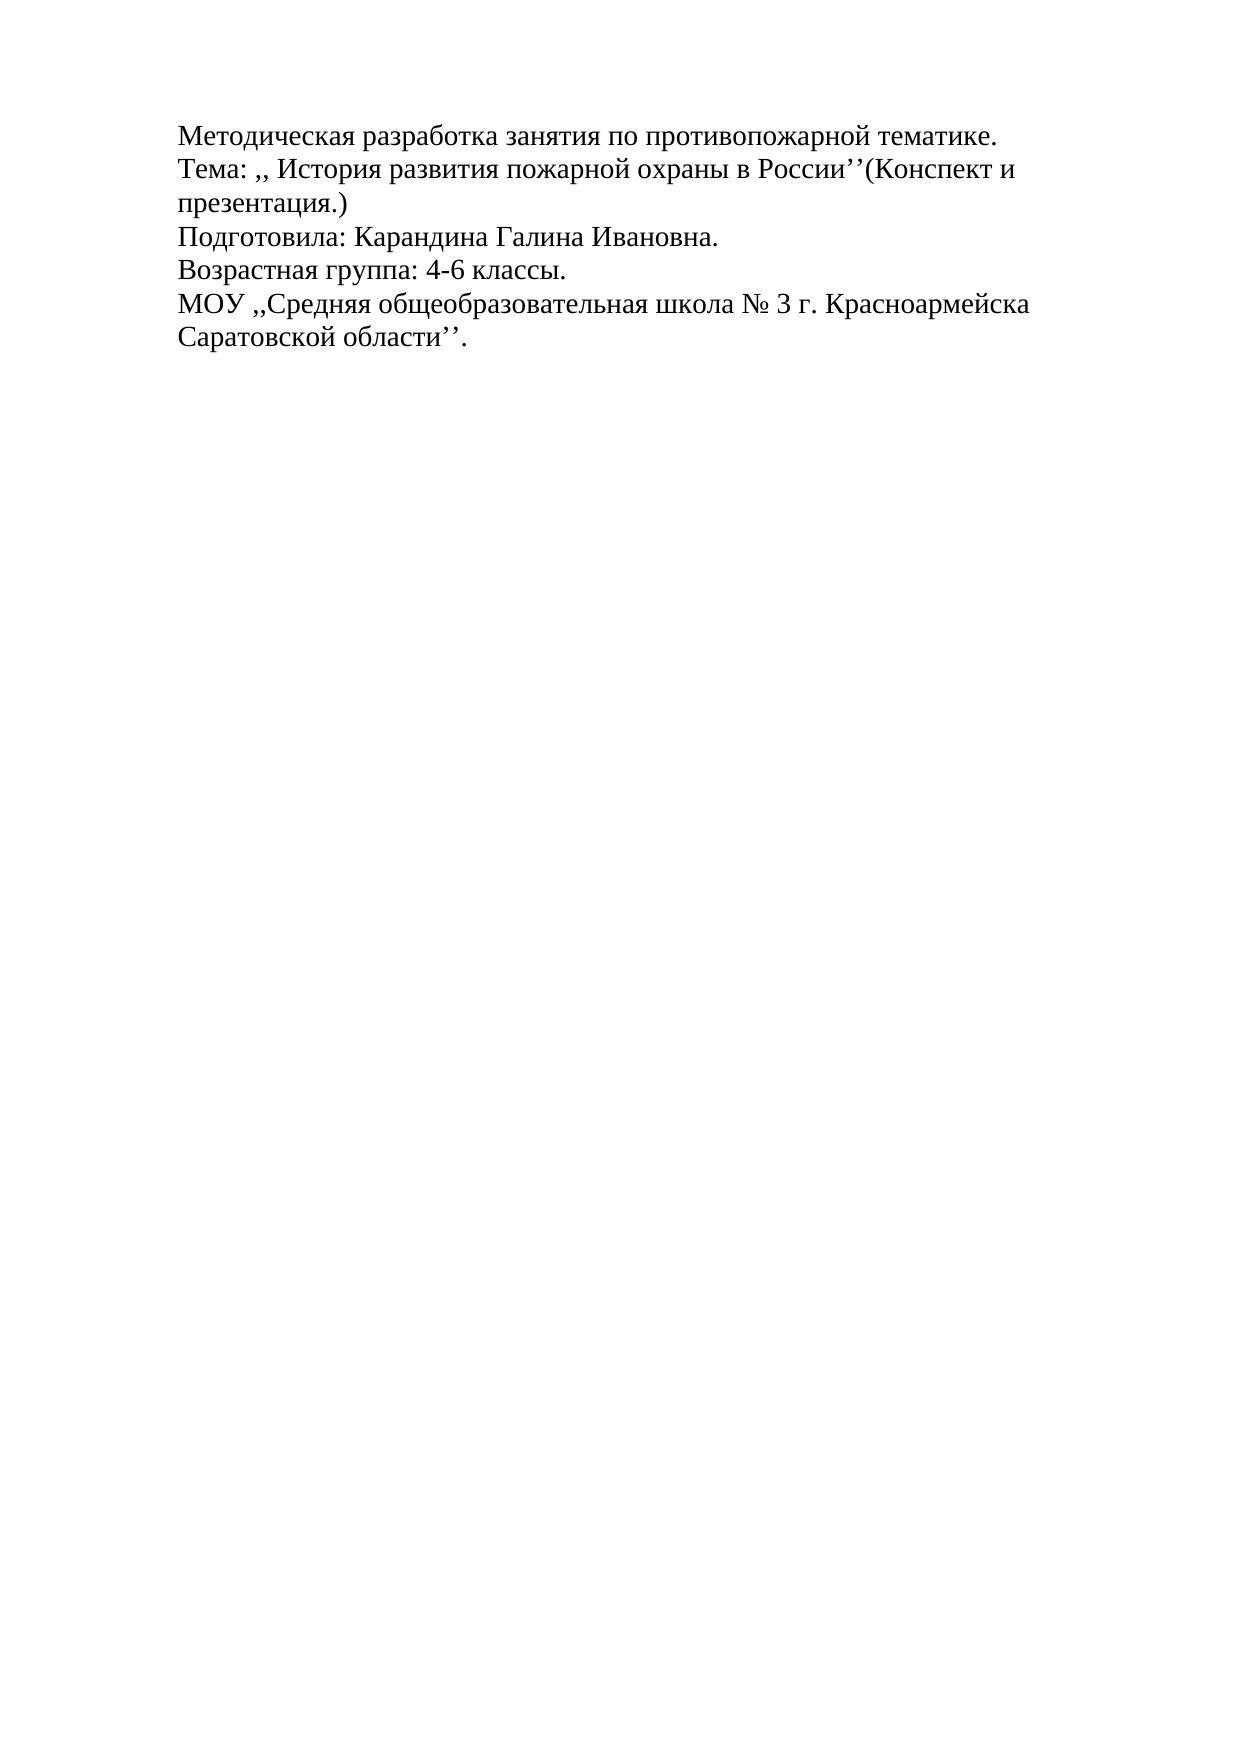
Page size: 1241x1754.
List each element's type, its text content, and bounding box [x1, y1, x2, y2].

text Методическая разработка занятия по противопожарной тематике. [177, 118, 1152, 152]
text Возрастная группа: 4-6 классы. [177, 252, 1152, 286]
text Подготовила: Карандина Галина Ивановна. [177, 219, 1152, 252]
text Тема: ,, История развития пожарной охраны в России’’(Конспект и презентация.) [177, 152, 1152, 219]
text МОУ ,,Средняя общеобразовательная школа № 3 г. Красноармейска Саратовской области’’. [177, 286, 1152, 353]
